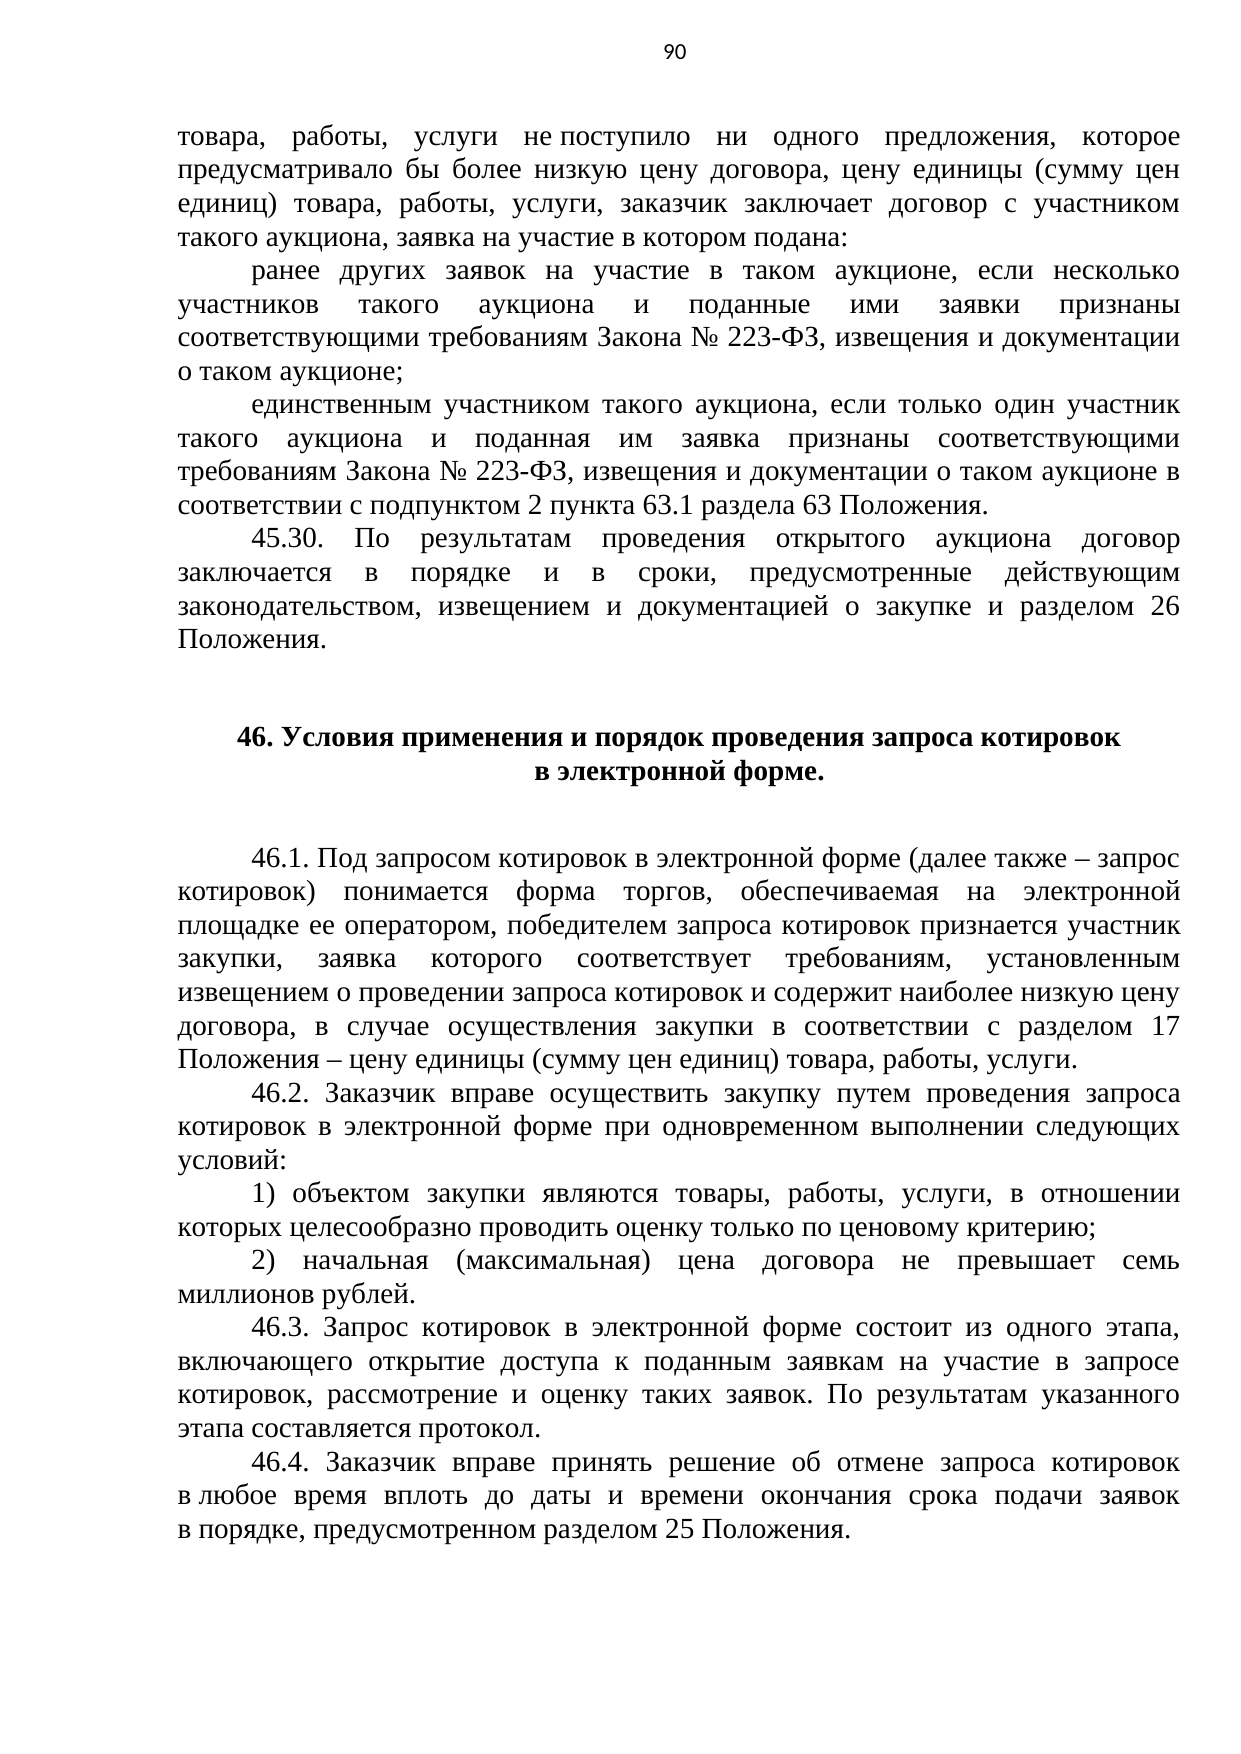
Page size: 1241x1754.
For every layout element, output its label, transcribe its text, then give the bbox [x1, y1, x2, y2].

text ранее других заявок на участие в таком аукционе, если несколько участников такого аукциона и поданные ими заявки признаны соответствующими требованиям Закона № 223-ФЗ, извещения и документации о таком аукционе; [177, 252, 1181, 386]
text 46.2. Заказчик вправе осуществить закупку путем проведения запроса котировок в электронной форме при одновременном выполнении следующих условий: [177, 1075, 1181, 1175]
text 2) начальная (максимальная) цена договора не превышает семь миллионов рублей. [177, 1242, 1181, 1309]
subtitle 46. Условия применения и порядок проведения запроса котировок в электронной форме. [177, 719, 1181, 786]
text 1) объектом закупки являются товары, работы, услуги, в отношении которых целесообразно проводить оценку только по ценовому критерию; [177, 1175, 1181, 1242]
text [177, 118, 1181, 252]
text 46.3. Запрос котировок в электронной форме состоит из одного этапа, включающего открытие доступа к поданным заявкам на участие в запросе котировок, рассмотрение и оценку таких заявок. По результатам указанного этапа составляется протокол. [177, 1309, 1181, 1444]
text единственным участником такого аукциона, если только один участник такого аукциона и поданная им заявка признаны соответствующими требованиям Закона № 223-ФЗ, извещения и документации о таком аукционе в соответствии с подпунктом 2 пункта 63.1 раздела 63 Положения. [177, 386, 1181, 521]
text 46.4. Заказчик вправе принять решение об отмене запроса котировок в любое время вплоть до даты и времени окончания срока подачи заявок в порядке, предусмотренном разделом 25 Положения. [177, 1444, 1181, 1544]
text 46.1. Под запросом котировок в электронной форме (далее также – запрос котировок) понимается форма торгов, обеспечиваемая на электронной площадке ее оператором, победителем запроса котировок признается участник закупки, заявка которого соответствует требованиям, установленным извещением о проведении запроса котировок и содержит наиболее низкую цену договора, в случае осуществления закупки в соответствии с разделом 17 Положения – цену единицы (сумму цен единиц) товара, работы, услуги. [177, 840, 1181, 1075]
list 45.30. По результатам проведения открытого аукциона договор заключается в порядке и в сроки, предусмотренные действующим законодательством, извещением и документацией о закупке и разделом 26 Положения. [177, 521, 1181, 655]
